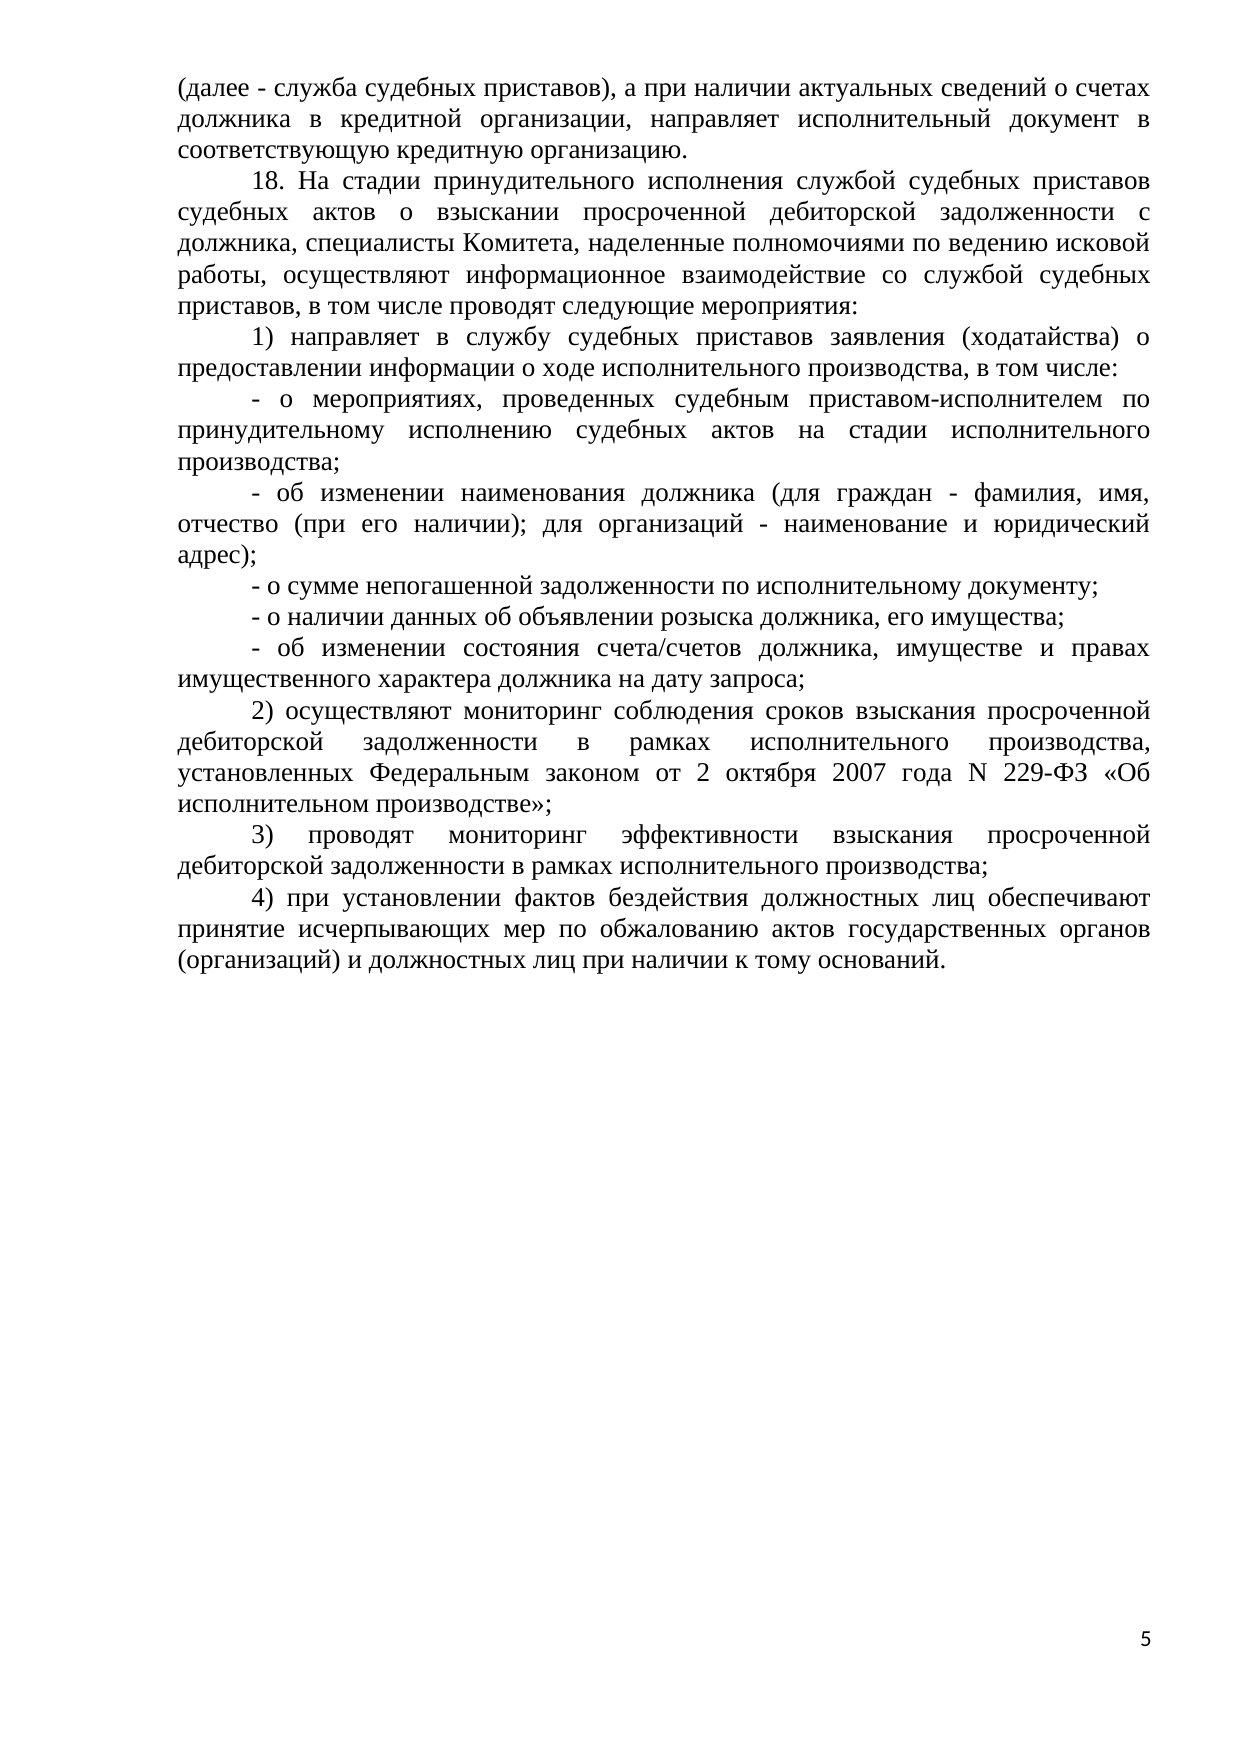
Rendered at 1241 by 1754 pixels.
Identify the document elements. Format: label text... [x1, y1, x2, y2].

text 18. На стадии принудительного исполнения службой судебных приставов судебных актов о взыскании просроченной дебиторской задолженности с должника, специалисты Комитета, наделенные полномочиями по ведению исковой работы, осуществляют информационное взаимодействие со службой судебных приставов, в том числе проводят следующие мероприятия: [177, 164, 1152, 320]
text 3) проводят мониторинг эффективности взыскания просроченной дебиторской задолженности в рамках исполнительного производства; [177, 818, 1152, 881]
text - об изменении состояния счета/счетов должника, имуществе и правах имущественного характера должника на дату запроса; [177, 631, 1152, 694]
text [177, 71, 1152, 164]
text - о сумме непогашенной задолженности по исполнительному документу; [177, 569, 1152, 600]
text - об изменении наименования должника (для граждан - фамилия, имя, отчество (при его наличии); для организаций - наименование и юридический адрес); [177, 476, 1152, 569]
text - о мероприятиях, проведенных судебным приставом-исполнителем по принудительному исполнению судебных актов на стадии исполнительного производства; [177, 382, 1152, 476]
text - о наличии данных об объявлении розыска должника, его имущества; [177, 600, 1152, 631]
text 4) при установлении фактов бездействия должностных лиц обеспечивают принятие исчерпывающих мер по обжалованию актов государственных органов (организаций) и должностных лиц при наличии к тому оснований. [177, 881, 1152, 974]
text 2) осуществляют мониторинг соблюдения сроков взыскания просроченной дебиторской задолженности в рамках исполнительного производства, установленных Федеральным законом от 2 октября 2007 года N 229-ФЗ «Об исполнительном производстве»; [177, 694, 1152, 818]
text 1) направляет в службу судебных приставов заявления (ходатайства) о предоставлении информации о ходе исполнительного производства, в том числе: [177, 320, 1152, 382]
